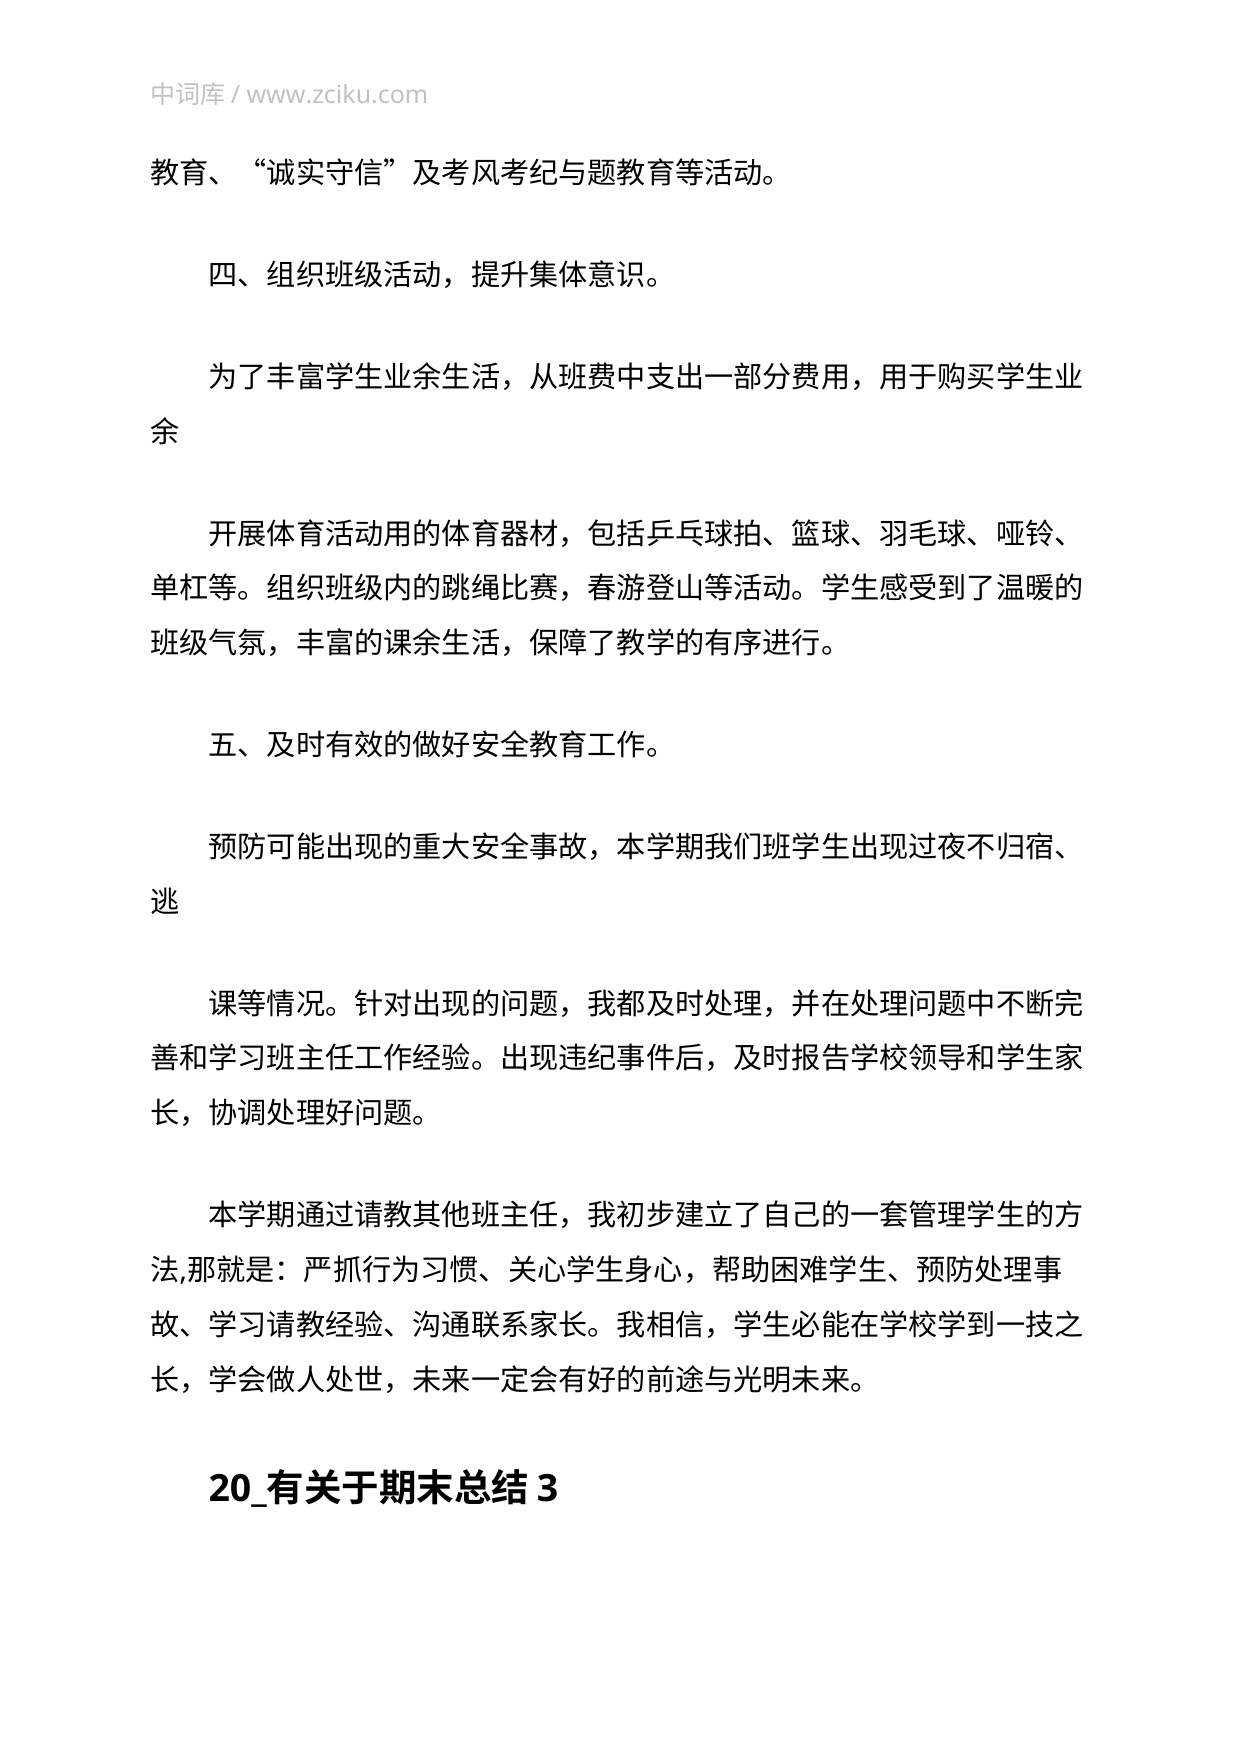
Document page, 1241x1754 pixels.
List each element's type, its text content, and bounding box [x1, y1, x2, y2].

text 20_有关于期末总结3 [150, 1458, 1090, 1513]
text 为了丰富学生业余生活，从班费中支出一部分费用，用于购买学生业余 [150, 353, 1090, 451]
text 课等情况。针对出现的问题，我都及时处理，并在处理问题中不断完善和学习班主任工作经验。出现违纪事件后，及时报告学校领导和学生家长，协调处理好问题。 [150, 980, 1090, 1132]
text 预防可能出现的重大安全事故，本学期我们班学生出现过夜不归宿、逃 [150, 823, 1090, 921]
text 本学期通过请教其他班主任，我初步建立了自己的一套管理学生的方法,那就是：严抓行为习惯、关心学生身心，帮助困难学生、预防处理事故、学习请教经验、沟通联系家长。我相信，学生必能在学校学到一技之长，学会做人处世，未来一定会有好的前途与光明未来。 [150, 1192, 1090, 1399]
text 五、及时有效的做好安全教育工作。 [150, 722, 1090, 764]
text 开展体育活动用的体育器材，包括乒乓球拍、篮球、羽毛球、哑铃、单杠等。组织班级内的跳绳比赛，春游登山等活动。学生感受到了温暖的班级气氛，丰富的课余生活，保障了教学的有序进行。 [150, 510, 1090, 662]
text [150, 150, 1090, 192]
text 四、组织班级活动，提升集体意识。 [150, 252, 1090, 294]
